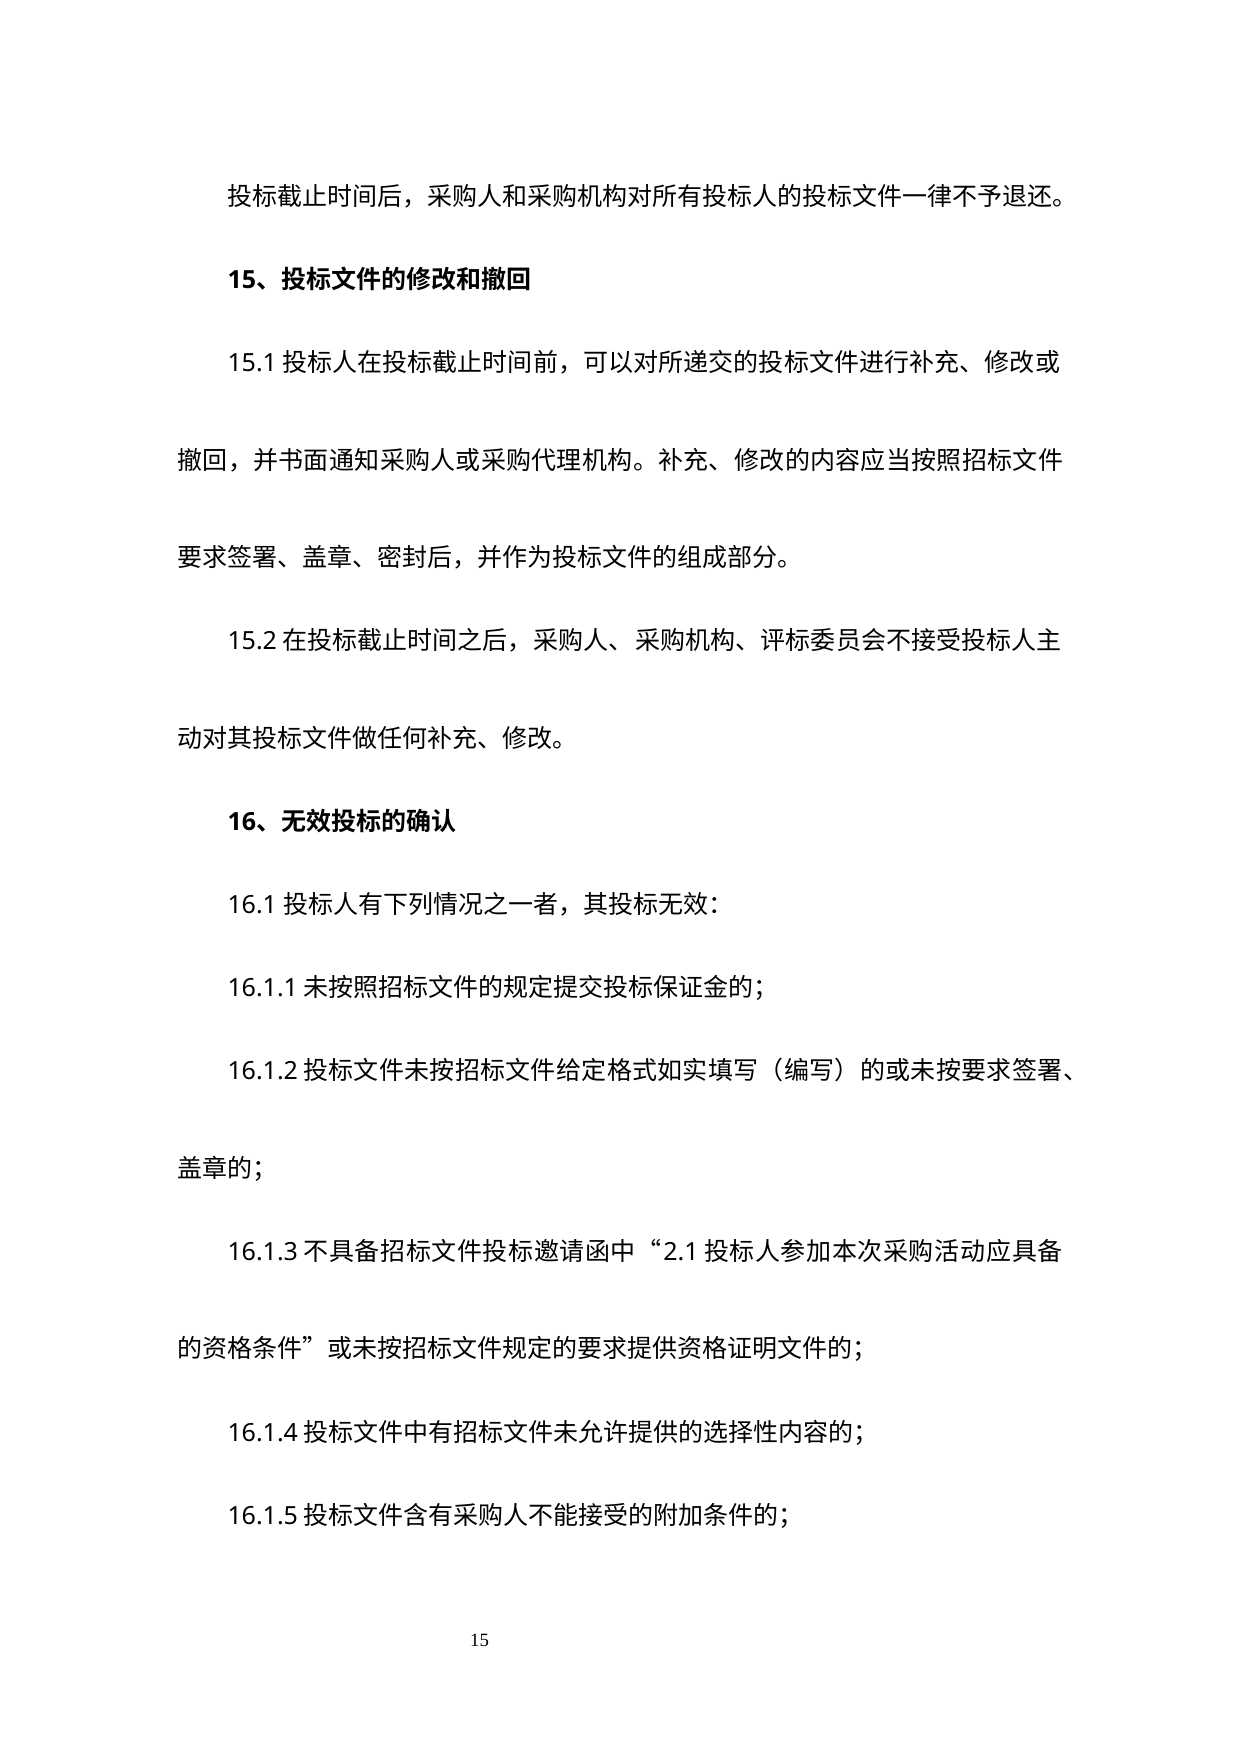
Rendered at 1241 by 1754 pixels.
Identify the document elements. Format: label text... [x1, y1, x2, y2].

text 16、无效投标的确认 [177, 787, 1063, 852]
text 16.1.3不具备招标文件投标邀请函中“2.1投标人参加本次采购活动应具备的资格条件”或未按招标文件规定的要求提供资格证明文件的； [177, 1217, 1063, 1379]
text 15.2在投标截止时间之后，采购人、采购机构、评标委员会不接受投标人主动对其投标文件做任何补充、修改。 [177, 606, 1063, 769]
text 16.1.4投标文件中有招标文件未允许提供的选择性内容的； [177, 1398, 1063, 1463]
text 16.1.2投标文件未按招标文件给定格式如实填写（编写）的或未按要求签署、盖章的； [177, 1036, 1063, 1199]
text 15、投标文件的修改和撤回 [177, 245, 1063, 310]
text 16.1.1未按照招标文件的规定提交投标保证金的； [177, 953, 1063, 1018]
text 投标截止时间后，采购人和采购机构对所有投标人的投标文件一律不予退还。 [177, 162, 1063, 227]
text 16.1 投标人有下列情况之一者，其投标无效： [177, 870, 1063, 935]
text 16.1.5投标文件含有采购人不能接受的附加条件的； [177, 1481, 1063, 1546]
text 15.1投标人在投标截止时间前，可以对所递交的投标文件进行补充、修改或撤回，并书面通知采购人或采购代理机构。补充、修改的内容应当按照招标文件要求签署、盖章、密封后，并作为投标文件的组成部分。 [177, 328, 1063, 588]
